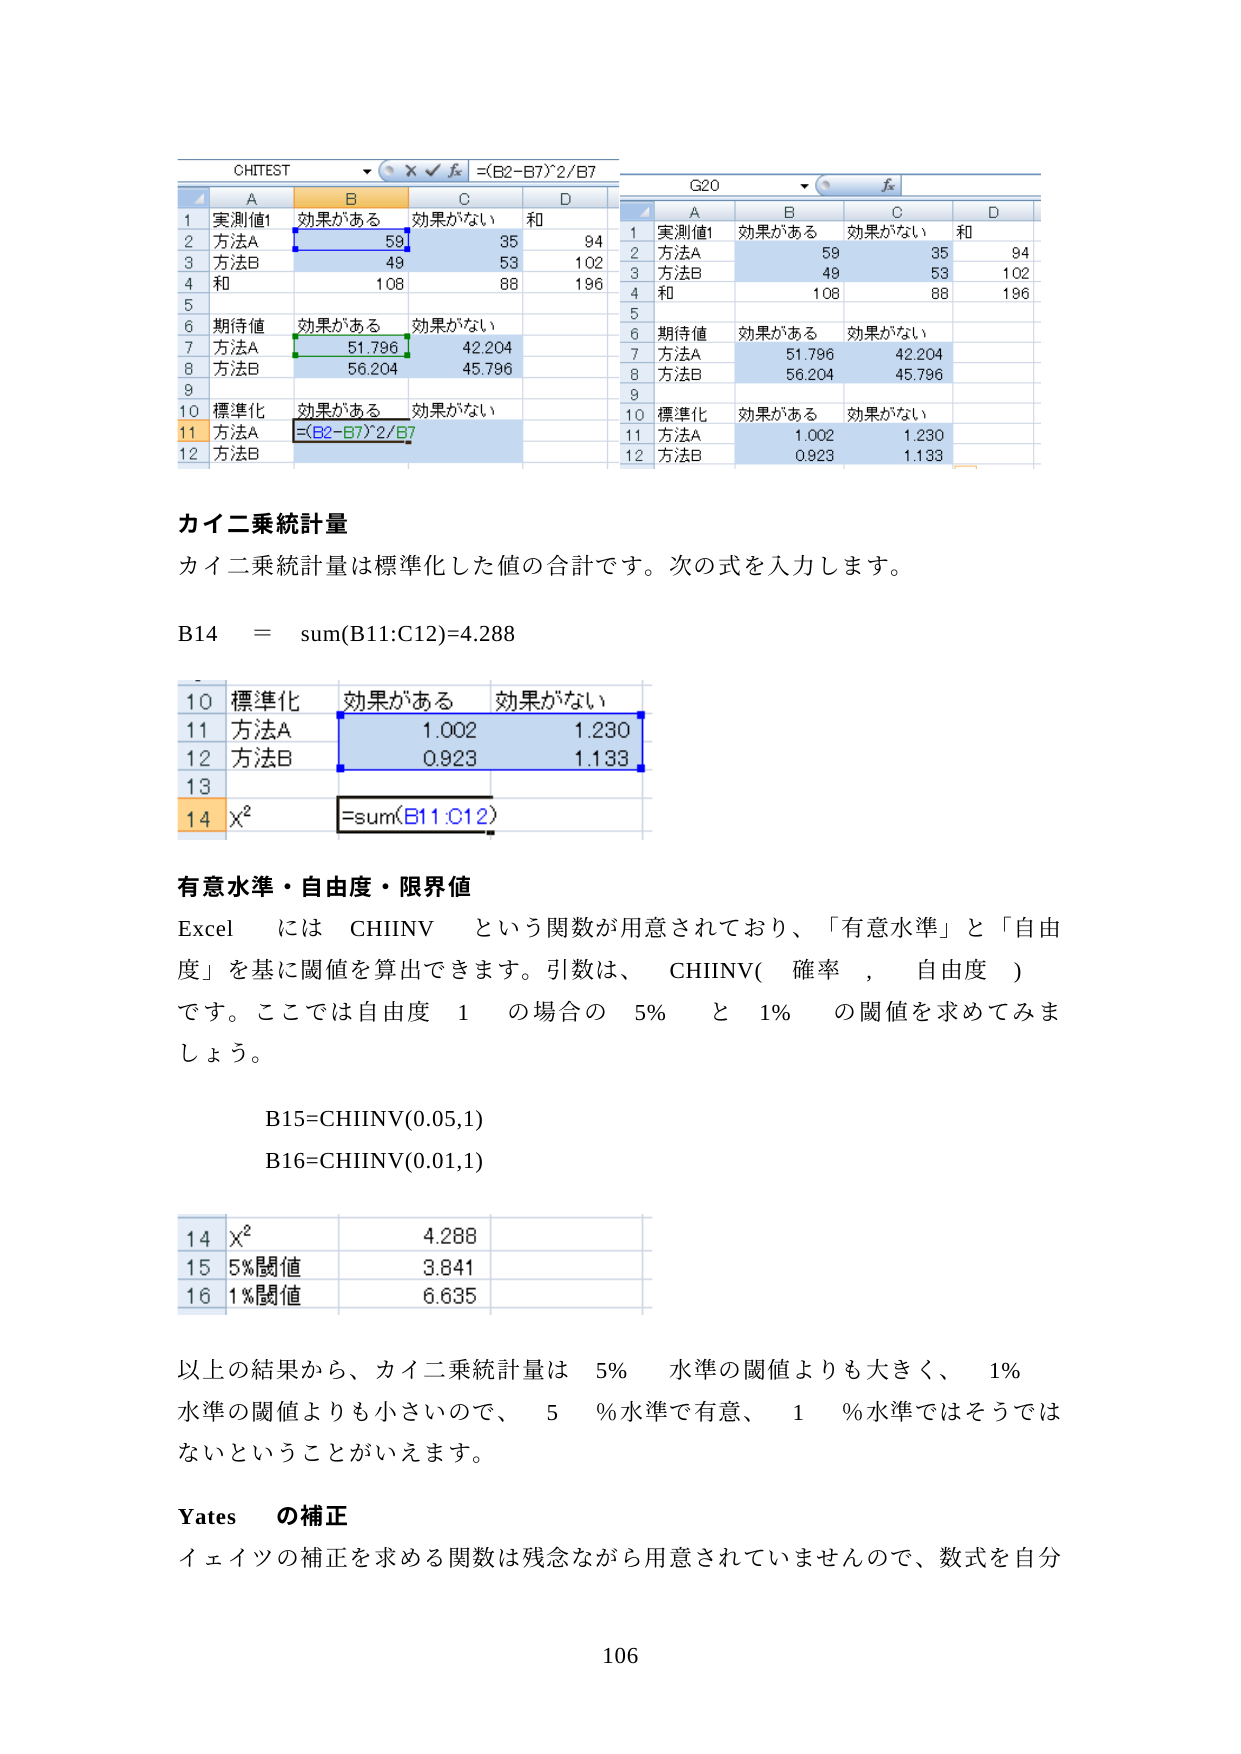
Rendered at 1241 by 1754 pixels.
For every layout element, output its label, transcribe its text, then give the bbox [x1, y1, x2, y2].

text B14＝sum(B11:C12)=4.288 [178, 610, 1063, 652]
text カイ二乗統計量は標準化した値の合計です。次の式を入力します。 [178, 543, 1063, 585]
text B15=CHIINV(0.05,1) [178, 1098, 1063, 1139]
text ExcelにはCHIINVという関数が用意されており、「有意水準」と「自由度」を基に閾値を算出できます。引数は、CHIINV(確率,自由度)です。ここでは自由度1の場合の5%と1%の閾値を求めてみましょう。 [178, 906, 1063, 1073]
picture [177, 159, 1041, 469]
text B16=CHIINV(0.01,1) [178, 1139, 1063, 1181]
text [178, 1535, 1063, 1577]
text 以上の結果から、カイ二乗統計量は5%水準の閾値よりも大きく、1%水準の閾値よりも小さいので、5％水準で有意、1％水準ではそうではないということがいえます。 [178, 1348, 1063, 1473]
picture [177, 680, 653, 840]
text Yatesの補正 [178, 1493, 1063, 1535]
text カイ二乗統計量 [178, 502, 1063, 543]
text 有意水準・自由度・限界値 [178, 864, 1063, 906]
picture [177, 1214, 653, 1315]
